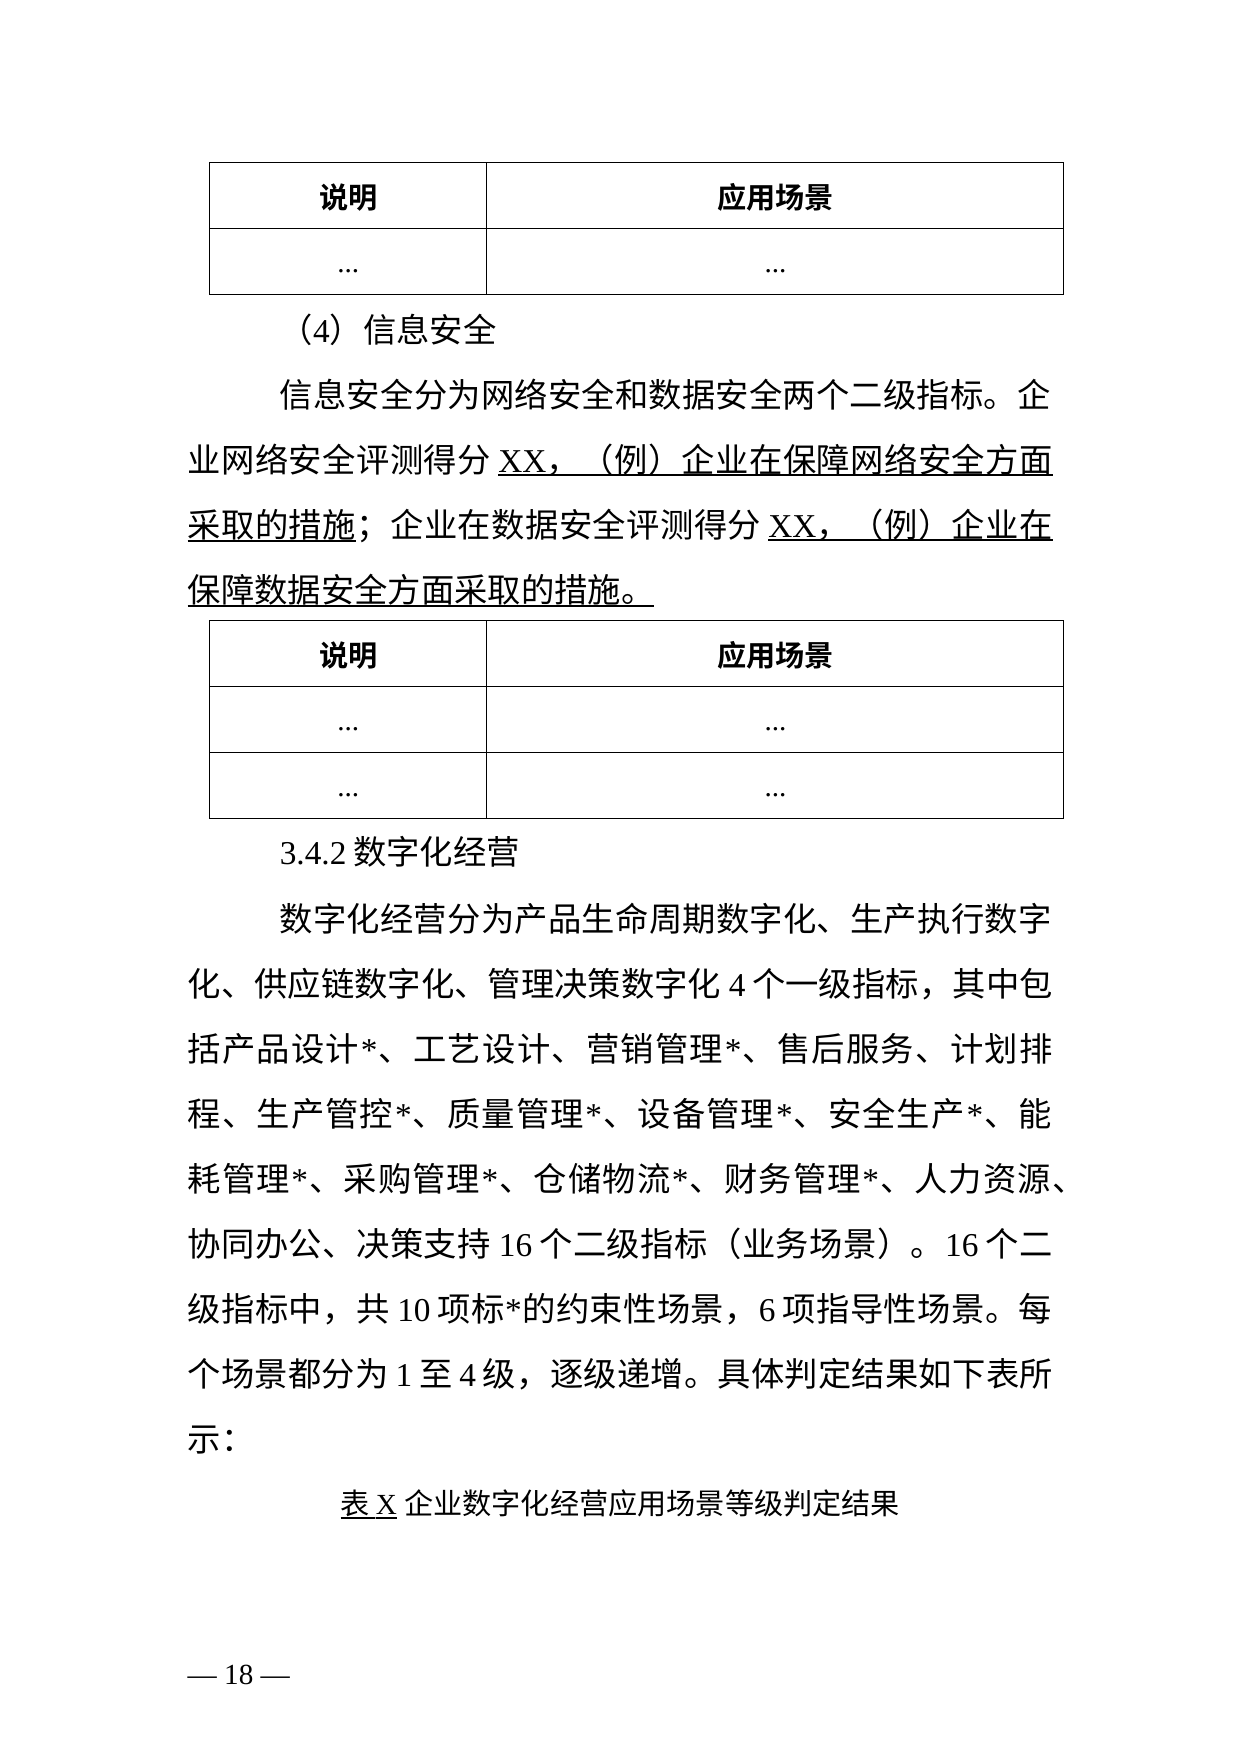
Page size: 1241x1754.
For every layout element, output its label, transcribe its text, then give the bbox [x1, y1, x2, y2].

text 数字化经营分为产品生命周期数字化、生产执行数字化、供应链数字化、管理决策数字化4个一级指标，其中包括产品设计*、工艺设计、营销管理*、售后服务、计划排程、生产管控*、质量管理*、设备管理*、安全生产*、能耗管理*、采购管理*、仓储物流*、财务管理*、人力资源、协同办公、决策支持16个二级指标（业务场景）。16个二级指标中，共10项标*的约束性场景，6项指导性场景。每个场景都分为1至4级，逐级递增。具体判定结果如下表所示： [187, 884, 1053, 1469]
table_cell ... [210, 687, 486, 752]
table_header 说明 [210, 163, 486, 228]
table_header 应用场景 [487, 621, 1063, 686]
table_cell ... [487, 687, 1063, 752]
text 信息安全分为网络安全和数据安全两个二级指标。企业网络安全评测得分XX，（例）企业在保障网络安全方面采取的措施；企业在数据安全评测得分XX，（例）企业在保障数据安全方面采取的措施。 [187, 360, 1053, 620]
text 表X 企业数字化经营应用场景等级判定结果 [187, 1469, 1053, 1534]
table_cell ... [210, 229, 486, 294]
subtitle 3.4.2数字化经营 [187, 819, 1053, 884]
table_header 应用场景 [487, 163, 1063, 228]
table_cell ... [487, 753, 1063, 818]
table_header 说明 [210, 621, 486, 686]
table_cell ... [210, 753, 486, 818]
text （4）信息安全 [187, 295, 1053, 360]
table_cell ... [487, 229, 1063, 294]
